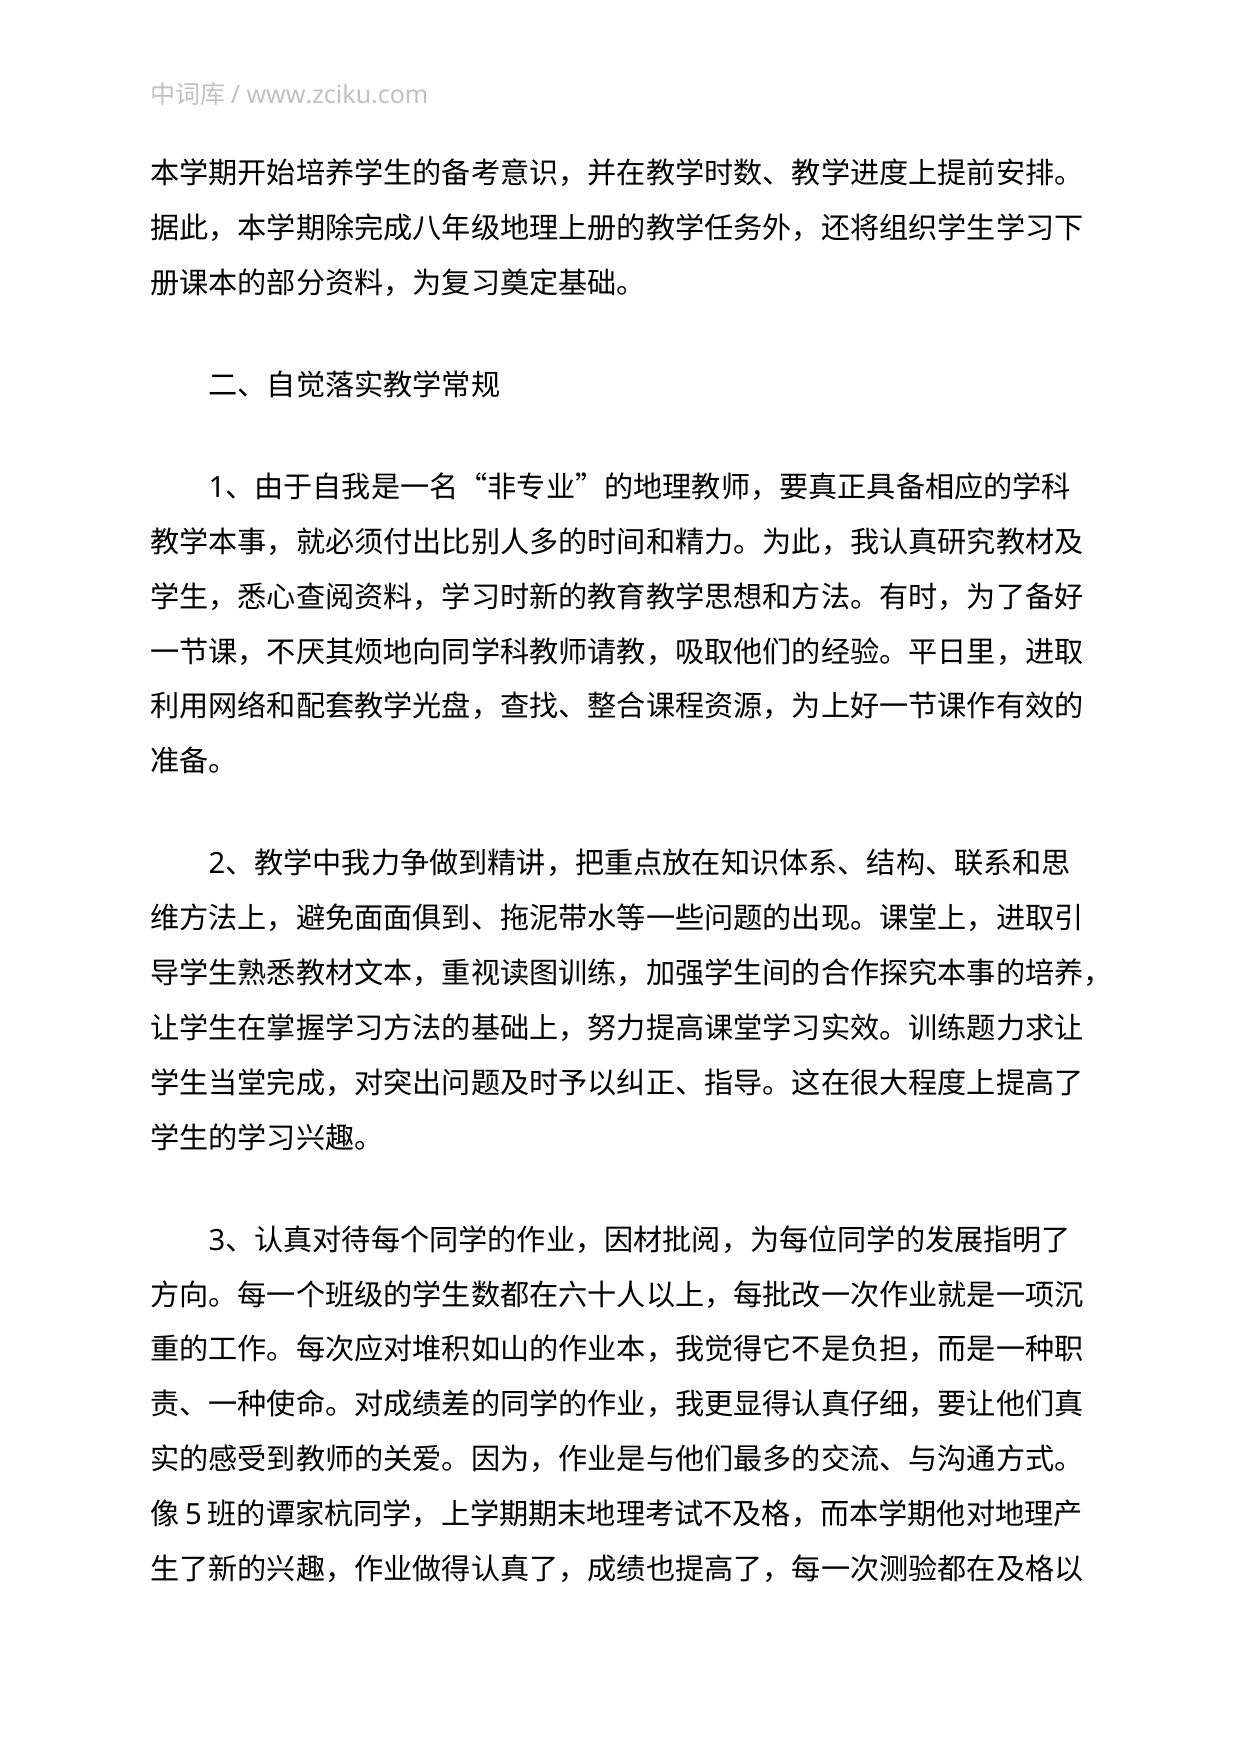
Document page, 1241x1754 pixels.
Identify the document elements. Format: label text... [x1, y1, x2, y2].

text 2、教学中我力争做到精讲，把重点放在知识体系、结构、联系和思维方法上，避免面面俱到、拖泥带水等一些问题的出现。课堂上，进取引导学生熟悉教材文本，重视读图训练，加强学生间的合作探究本事的培养，让学生在掌握学习方法的基础上，努力提高课堂学习实效。训练题力求让学生当堂完成，对突出问题及时予以纠正、指导。这在很大程度上提高了学生的学习兴趣。 [150, 840, 1090, 1157]
text 二、自觉落实教学常规 [150, 362, 1090, 404]
text 1、由于自我是一名“非专业”的地理教师，要真正具备相应的学科教学本事，就必须付出比别人多的时间和精力。为此，我认真研究教材及学生，悉心查阅资料，学习时新的教育教学思想和方法。有时，为了备好一节课，不厌其烦地向同学科教师请教，吸取他们的经验。平日里，进取利用网络和配套教学光盘，查找、整合课程资源，为上好一节课作有效的准备。 [150, 463, 1090, 780]
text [150, 1216, 1090, 1588]
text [150, 150, 1090, 302]
